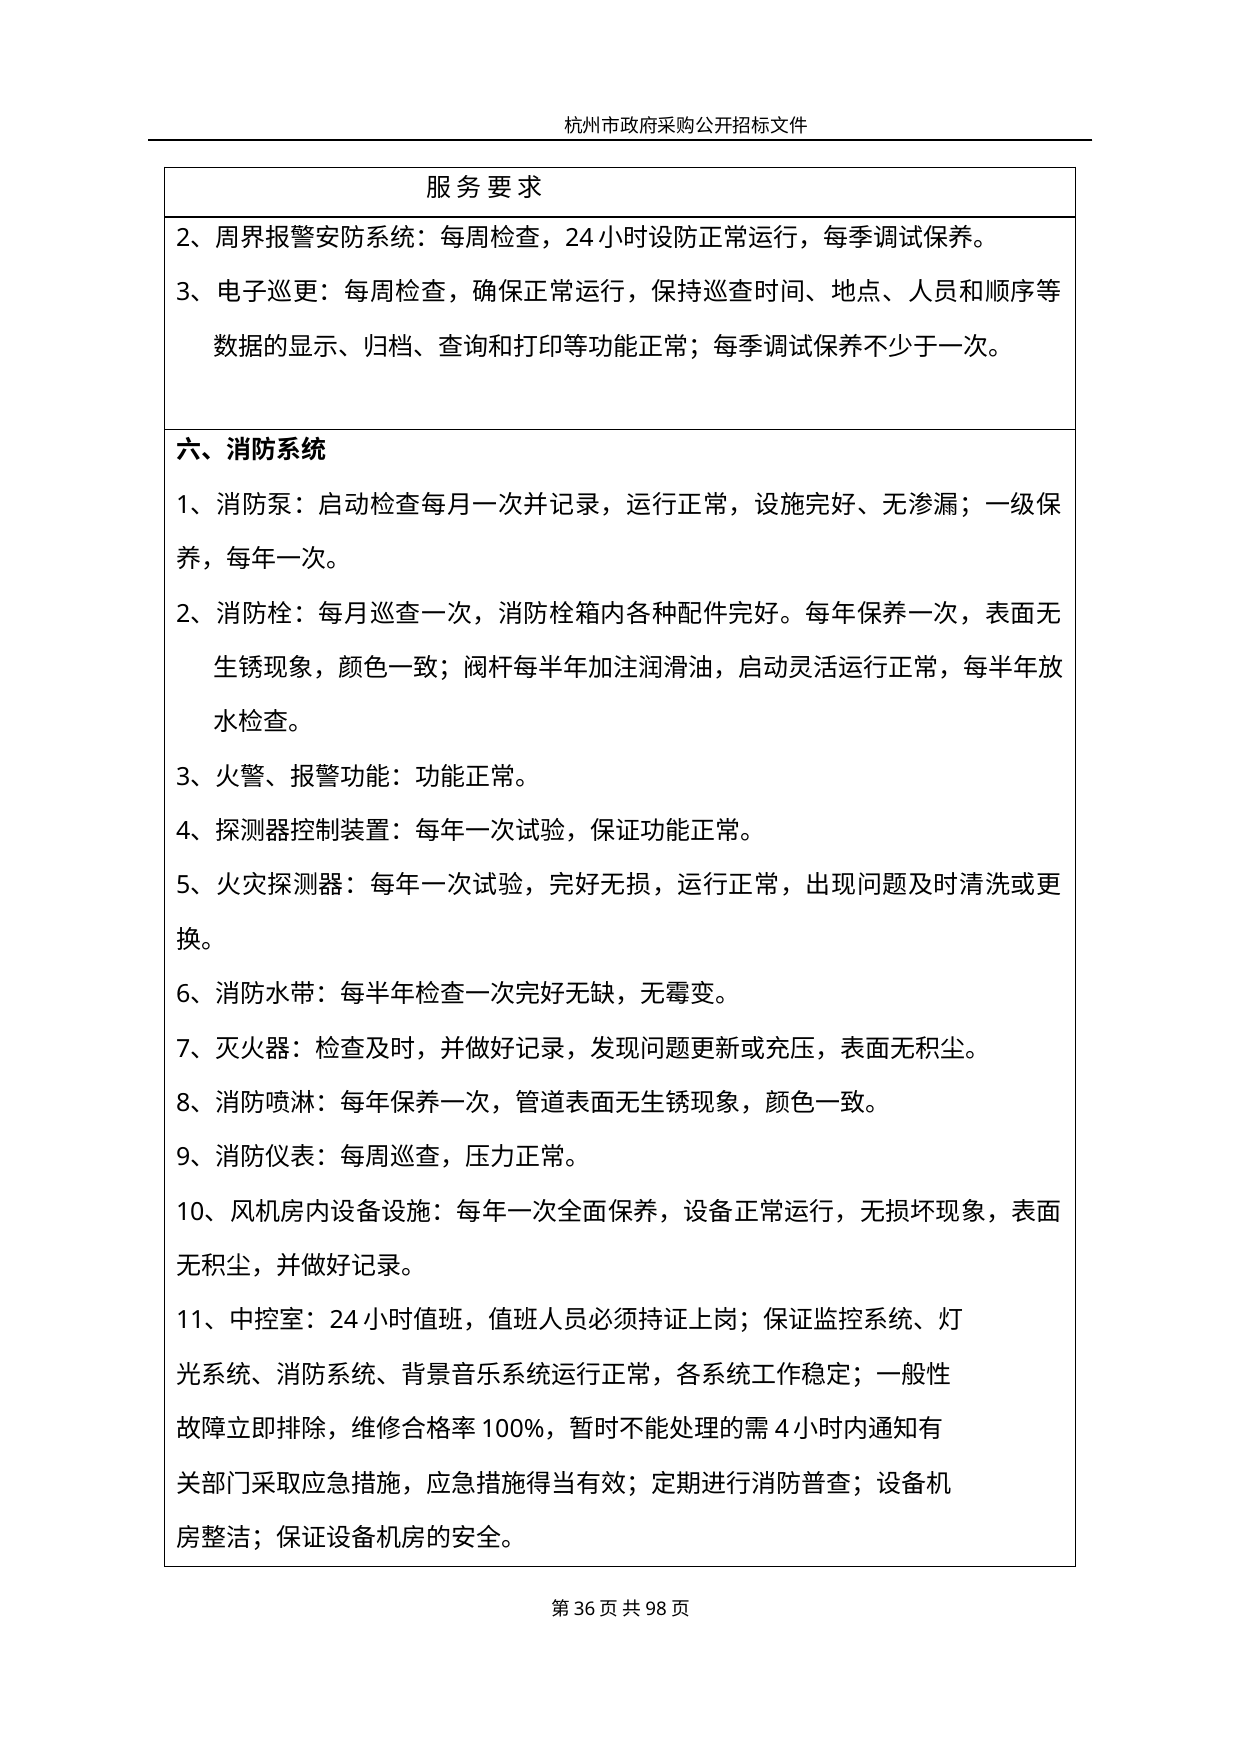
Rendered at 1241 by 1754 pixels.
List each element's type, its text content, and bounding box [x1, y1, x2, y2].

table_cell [165, 218, 1075, 429]
table_cell 六、消防系统 1、消防泵：启动检查每月一次并记录，运行正常，设施完好、无渗漏；一级保养，每年一次。 2、消防栓：每月巡查一次，消防栓箱内各种配件完好。每年保养一次，表面无生锈现象，颜色一致；阀杆每半年加注润滑油，启动灵活运行正常，每半年放水检查。 3、火警、报警功能：功能正常。 4、探测器控制装置：每年一次试验，保证功能正常。 5、火灾探测器：每年一次试验，完好无损，运行正常，出现问题及时清洗或更换。 6、消防水带：每半年检查一次完好无缺，无霉变。 7、灭火器：检查及时，并做好记录，发现问题更新或充压，表面无积尘。 8、消防喷淋：每年保养一次，管道表面无生锈现象，颜色一致。 9、消防仪表：每周巡查，压力正常。 10、风机房内设备设施：每年一次全面保养，设备正常运行，无损坏现象，表面无积尘，并做好记录。 11、中控室：24小时值班，值班人员必须持证上岗；保证监控系统、灯 光系统、消防系统、背景音乐系统运行正常，各系统工作稳定；一般性 故障立即排除，维修合格率100%，暂时不能处理的需4小时内通知有 关部门采取应急措施，应急措施得当有效；定期进行消防普查；设备机 房整洁；保证设备机房的安全。 [165, 430, 1075, 1566]
table_header 服 务 要 求 [165, 168, 1075, 216]
